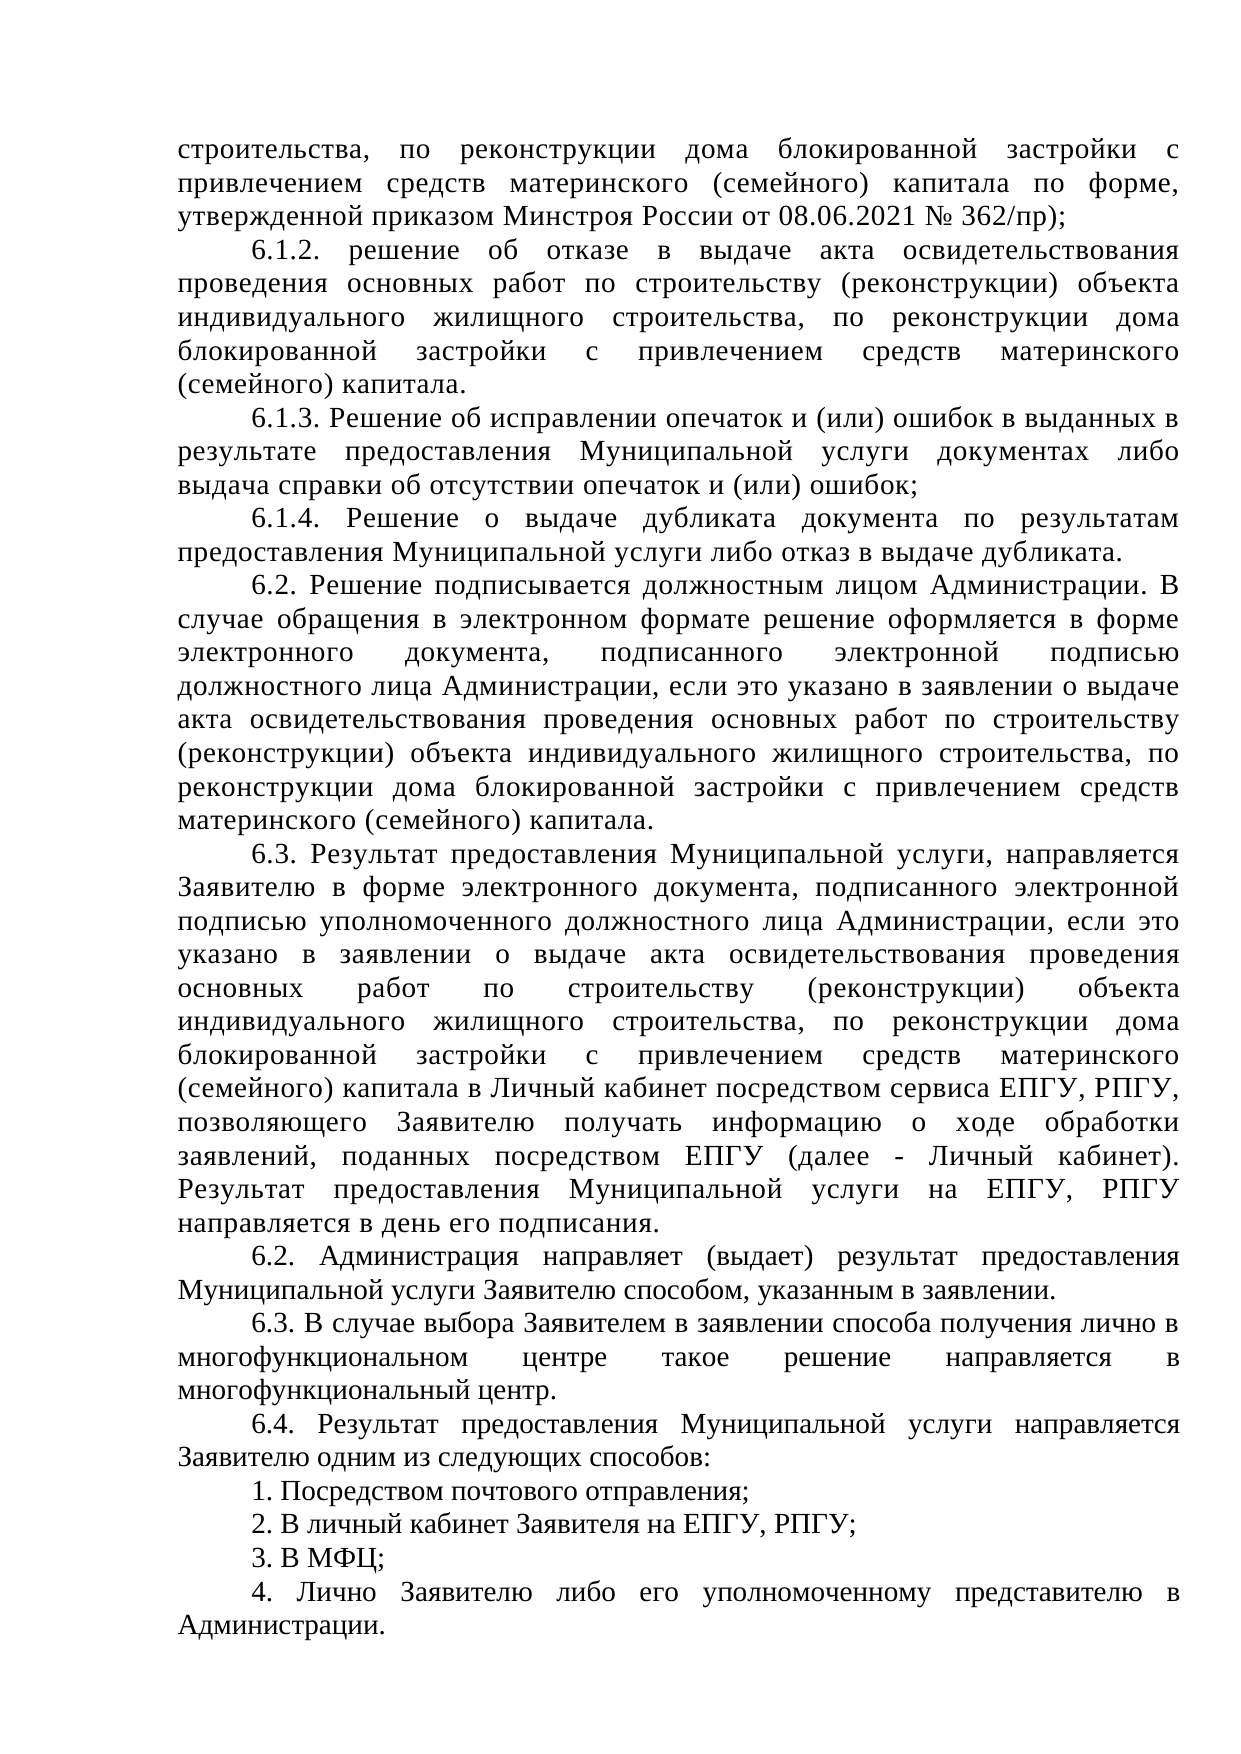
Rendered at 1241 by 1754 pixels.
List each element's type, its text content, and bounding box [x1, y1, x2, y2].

text 6.2. Решение подписывается должностным лицом Администрации. В случае обращения в электронном формате решение оформляется в форме электронного документа, подписанного электронной подписью должностного лица Администрации, если это указано в заявлении о выдаче акта освидетельствования проведения основных работ по строительству (реконструкции) объекта индивидуального жилищного строительства, по реконструкции дома блокированной застройки с привлечением средств материнского (семейного) капитала. [177, 567, 1181, 836]
text 2. В личный кабинет Заявителя на ЕПГУ, РПГУ; [177, 1507, 1181, 1540]
text 6.2. Администрация направляет (выдает) результат предоставления Муниципальной услуги Заявителю способом, указанным в заявлении. [177, 1238, 1181, 1305]
text 3. В МФЦ; [177, 1540, 1181, 1574]
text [177, 131, 1181, 232]
text 6.3. В случае выбора Заявителем в заявлении способа получения лично в многофункциональном центре такое решение направляется в многофункциональный центр. [177, 1305, 1181, 1406]
text 6.3. Результат предоставления Муниципальной услуги, направляется Заявителю в форме электронного документа, подписанного электронной подписью уполномоченного должностного лица Администрации, если это указано в заявлении о выдаче акта освидетельствования проведения основных работ по строительству (реконструкции) объекта индивидуального жилищного строительства, по реконструкции дома блокированной застройки с привлечением средств материнского (семейного) капитала в Личный кабинет посредством сервиса ЕПГУ, РПГУ, позволяющего Заявителю получать информацию о ходе обработки заявлений, поданных посредством ЕПГУ (далее - Личный кабинет). Результат предоставления Муниципальной услуги на ЕПГУ, РПГУ направляется в день его подписания. [177, 836, 1181, 1238]
text 6.1.4. Решение о выдаче дубликата документа по результатам предоставления Муниципальной услуги либо отказ в выдаче дубликата. [177, 500, 1181, 567]
text 1. Посредством почтового отправления; [177, 1473, 1181, 1507]
text 6.4. Результат предоставления Муниципальной услуги направляется Заявителю одним из следующих способов: [177, 1406, 1181, 1473]
text 6.1.3. Решение об исправлении опечаток и (или) ошибок в выданных в результате предоставления Муниципальной услуги документах либо выдача справки об отсутствии опечаток и (или) ошибок; [177, 400, 1181, 500]
text 4. Лично Заявителю либо его уполномоченному представителю в Администрации. [177, 1574, 1181, 1641]
text 6.1.2. решение об отказе в выдаче акта освидетельствования проведения основных работ по строительству (реконструкции) объекта индивидуального жилищного строительства, по реконструкции дома блокированной застройки с привлечением средств материнского (семейного) капитала. [177, 232, 1181, 400]
